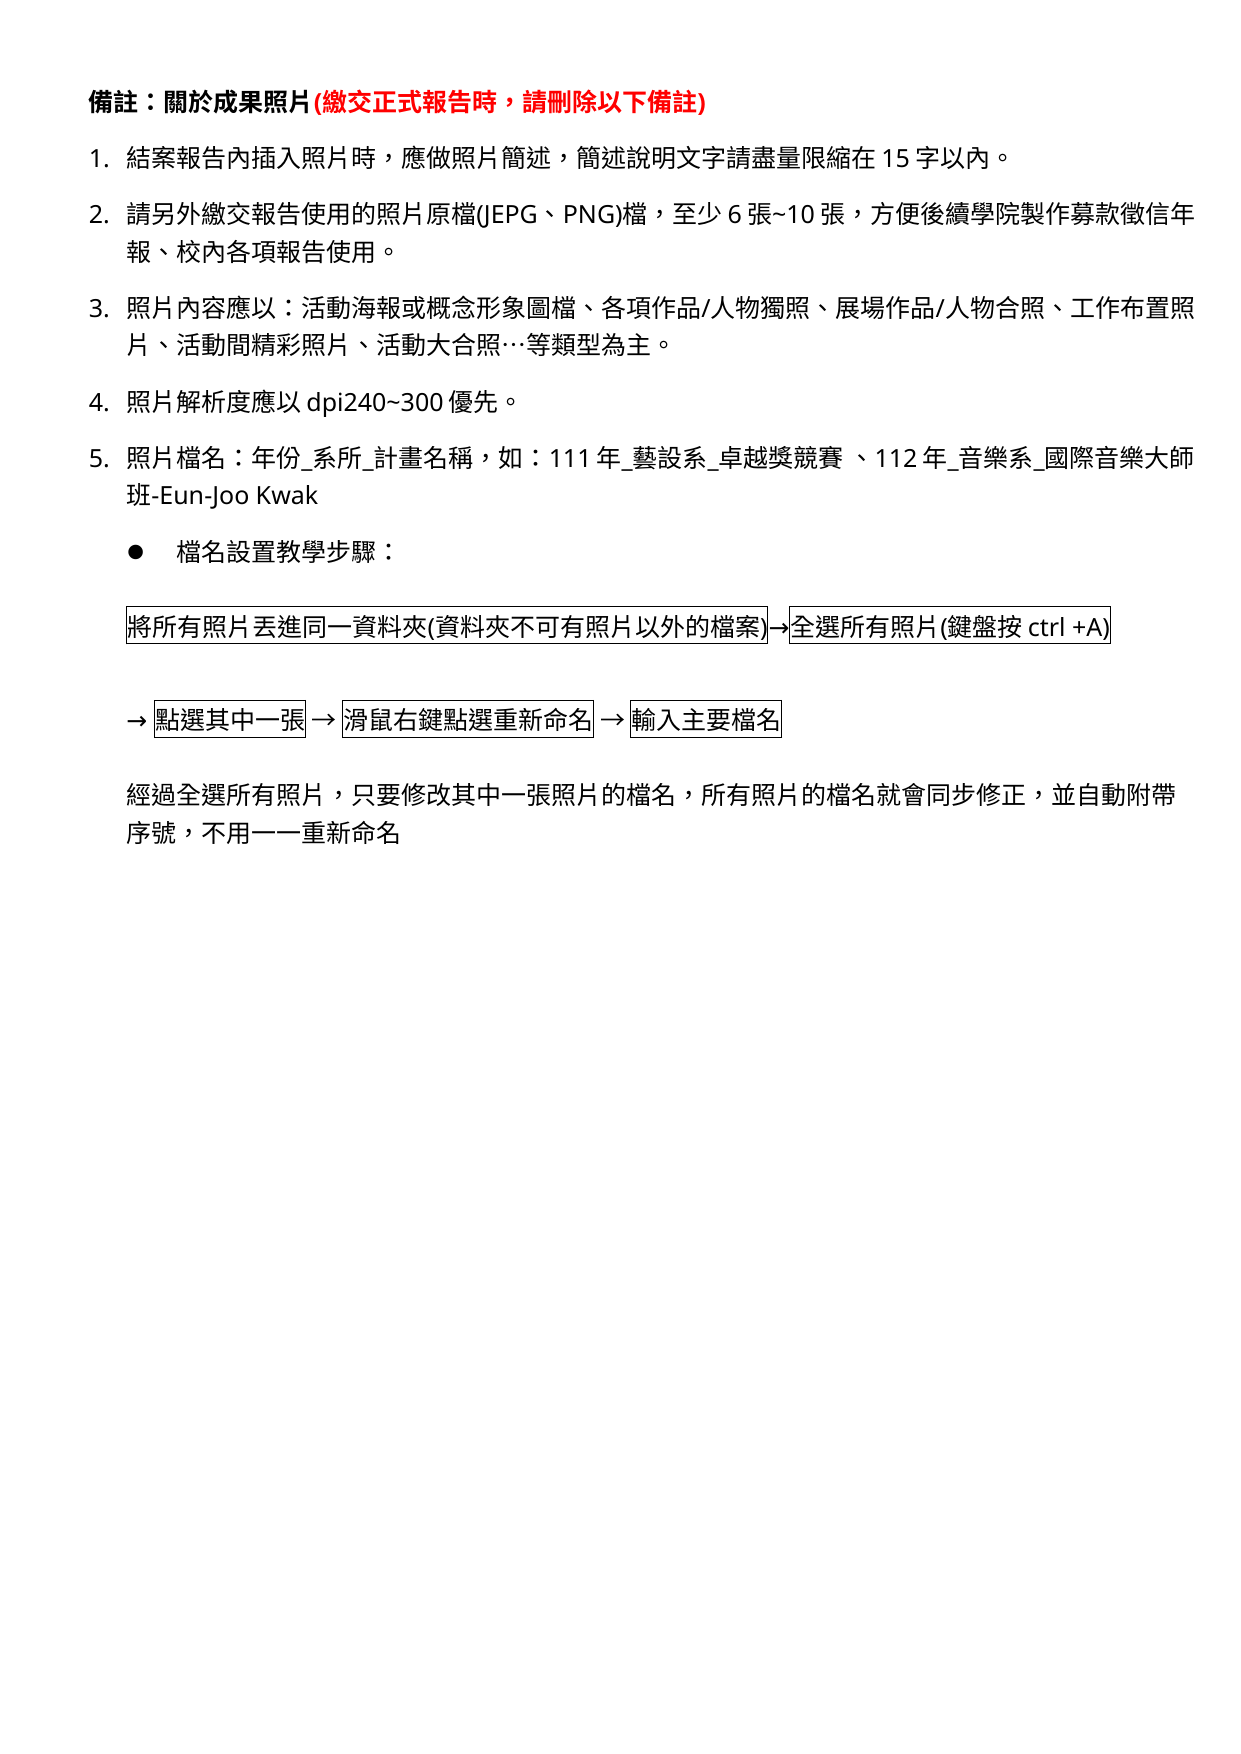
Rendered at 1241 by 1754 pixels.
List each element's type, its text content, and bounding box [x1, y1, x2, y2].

list 將所有照片丟進同一資料夾(資料夾不可有照片以外的檔案)→全選所有照片(鍵盤按ctrl +A) [126, 588, 1196, 663]
list 照片檔名：年份_系所_計畫名稱，如：111年_藝設系_卓越獎競賽 、112年_音樂系_國際音樂大師班-Eun-Joo Kwak [89, 438, 1196, 513]
text 備註：關於成果照片(繳交正式報告時，請刪除以下備註) [89, 81, 1196, 119]
list → 點選其中一張 → 滑鼠右鍵點選重新命名 → 輸入主要檔名 [126, 681, 1196, 756]
list 請另外繳交報告使用的照片原檔(JEPG、PNG)檔，至少6張~10張，方便後續學院製作募款徵信年報、校內各項報告使用。 [89, 194, 1196, 269]
list 照片解析度應以dpi240~300優先。 [89, 381, 1196, 419]
list 經過全選所有照片，只要修改其中一張照片的檔名，所有照片的檔名就會同步修正，並自動附帶序號，不用一一重新命名 [126, 775, 1196, 850]
list 檔名設置教學步驟： [126, 531, 1196, 569]
list 結案報告內插入照片時，應做照片簡述，簡述說明文字請盡量限縮在15字以內。 [89, 138, 1196, 175]
list 照片內容應以：活動海報或概念形象圖檔、各項作品/人物獨照、展場作品/人物合照、工作布置照片、活動間精彩照片、活動大合照…等類型為主。 [89, 288, 1196, 363]
